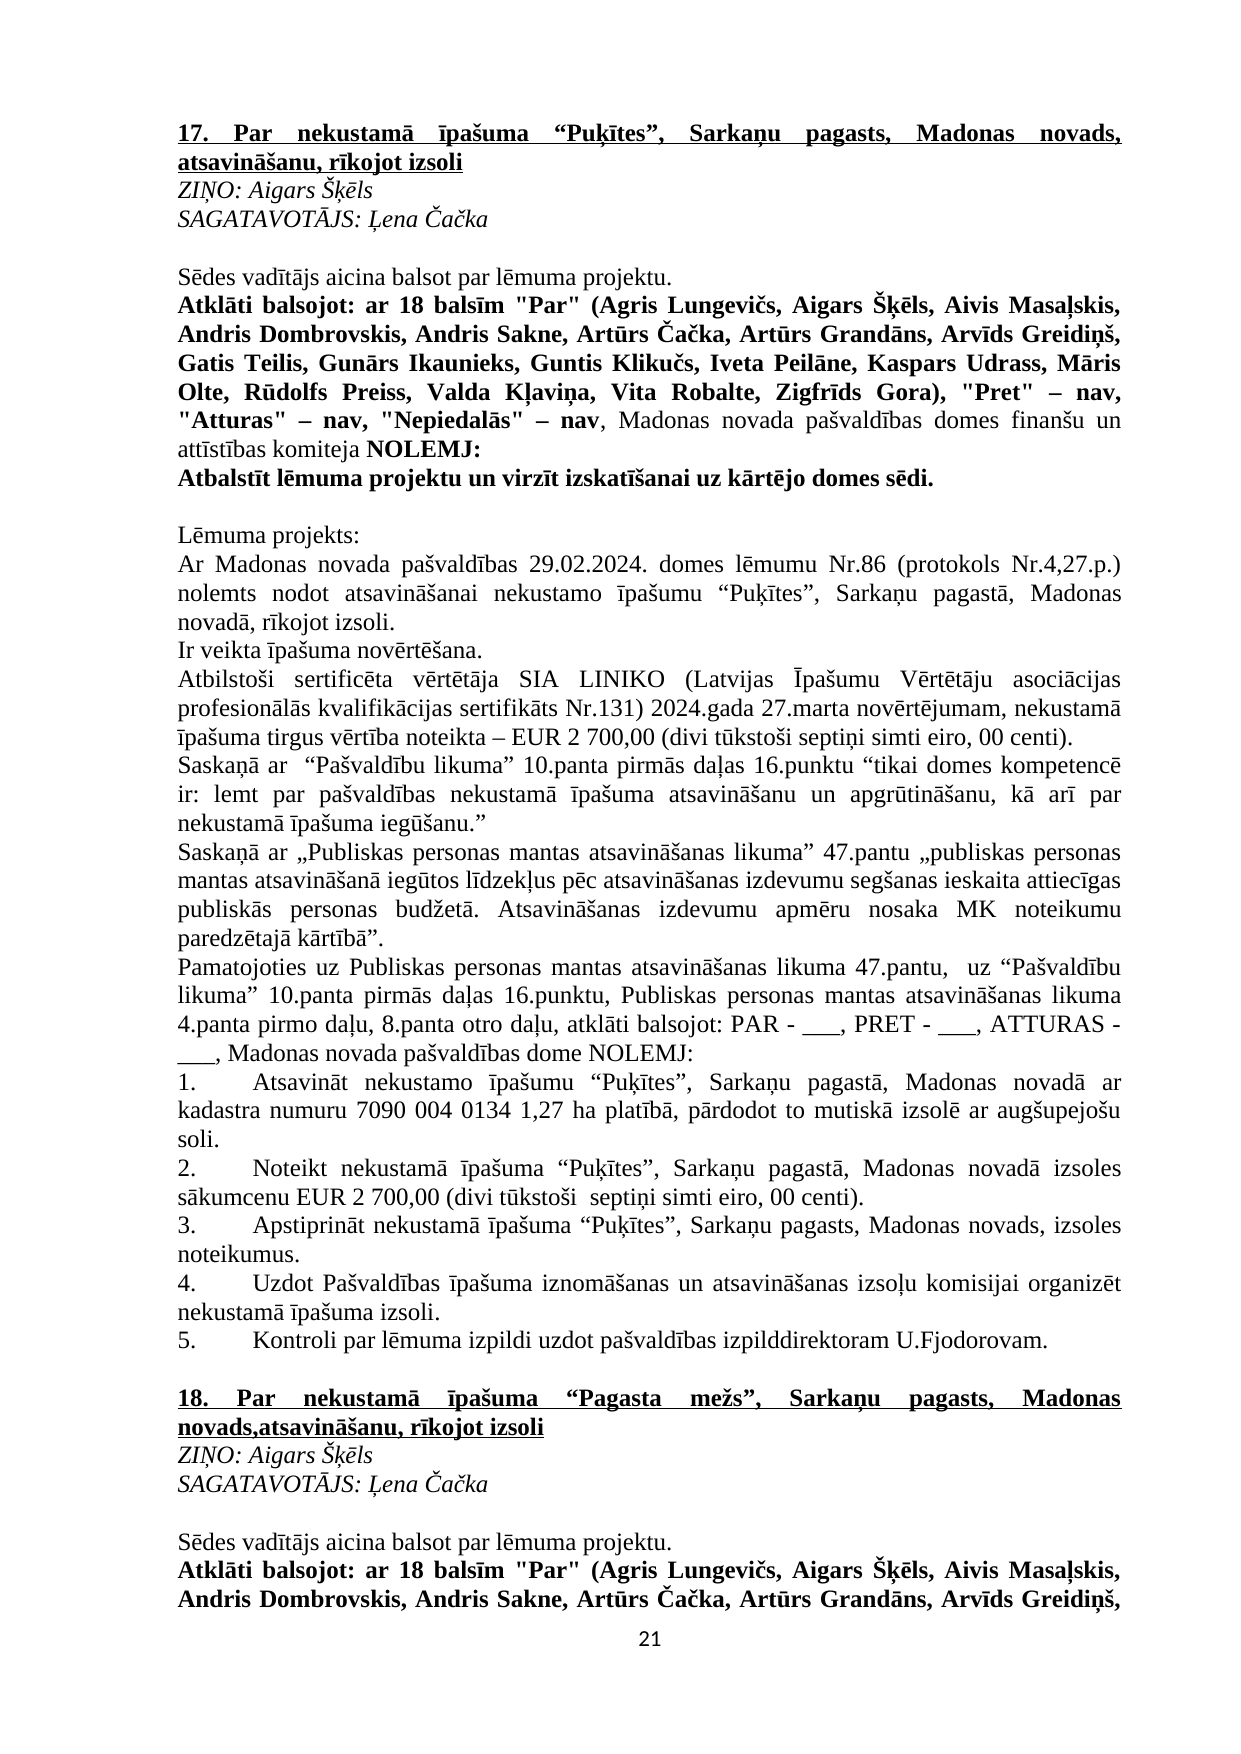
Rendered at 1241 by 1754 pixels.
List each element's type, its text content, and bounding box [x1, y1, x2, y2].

text Saskaņā ar “Pašvaldību likuma” 10.panta pirmās daļas 16.punktu “tikai domes kompetencē ir: lemt par pašvaldības nekustamā īpašuma atsavināšanu un apgrūtināšanu, kā arī par nekustamā īpašuma iegūšanu.” [177, 751, 1122, 837]
text Lēmuma projekts: [177, 521, 1122, 549]
text 17. Par nekustamā īpašuma “Puķītes”, Sarkaņu pagasts, Madonas novads, atsavināšanu, rīkojot izsoli [177, 118, 1122, 143]
text Ir veikta īpašuma novērtēšana. [177, 636, 1122, 664]
text 3. Apstiprināt nekustamā īpašuma “Puķītes”, Sarkaņu pagasts, Madonas novads, izsoles noteikumus. [177, 1211, 1122, 1268]
text 1. Atsavināt nekustamo īpašumu “Puķītes”, Sarkaņu pagastā, Madonas novadā ar kadastra numuru 7090 004 0134 1,27 ha platībā, pārdodot to mutiskā izsolē ar augšupejošu soli. [177, 1067, 1122, 1153]
text Saskaņā ar „Publiskas personas mantas atsavināšanas likuma” 47.pantu „publiskas personas mantas atsavināšanā iegūtos līdzekļus pēc atsavināšanas izdevumu segšanas ieskaita attiecīgas publiskās personas budžetā. Atsavināšanas izdevumu apmēru nosaka MK noteikumu paredzētajā kārtībā”. [177, 837, 1122, 952]
text Atbilstoši sertificēta vērtētāja SIA LINIKO (Latvijas Īpašumu Vērtētāju asociācijas profesionālās kvalifikācijas sertifikāts Nr.131) 2024.gada 27.marta novērtējumam, nekustamā īpašuma tirgus vērtība noteikta – EUR 2 700,00 (divi tūkstoši septiņi simti eiro, 00 centi). [177, 664, 1122, 751]
text Pamatojoties uz Publiskas personas mantas atsavināšanas likuma 47.pantu, uz “Pašvaldību likuma” 10.panta pirmās daļas 16.punktu, Publiskas personas mantas atsavināšanas likuma 4.panta pirmo daļu, 8.panta otro daļu, atklāti balsojot: PAR - ___, PRET - ___, ATTURAS - ___, Madonas novada pašvaldības dome NOLEMJ: [177, 952, 1122, 1067]
text Sēdes vadītājs aicina balsot par lēmuma projektu. [177, 262, 1122, 291]
text 2. Noteikt nekustamā īpašuma “Puķītes”, Sarkaņu pagastā, Madonas novadā izsoles sākumcenu EUR 2 700,00 (divi tūkstoši septiņi simti eiro, 00 centi). [177, 1153, 1122, 1211]
text SAGATAVOTĀJS: Ļena Čačka [177, 1469, 1122, 1498]
text ZIŅO: Aigars Šķēls [177, 1441, 1122, 1469]
text 18. Par nekustamā īpašuma “Pagasta mežs”, Sarkaņu pagasts, Madonas novads,atsavināšanu, rīkojot izsoli [177, 1383, 1122, 1408]
text ZIŅO: Aigars Šķēls [177, 176, 1122, 204]
text 4. Uzdot Pašvaldības īpašuma iznomāšanas un atsavināšanas izsoļu komisijai organizēt nekustamā īpašuma izsoli. [177, 1268, 1122, 1326]
text Ar Madonas novada pašvaldības 29.02.2024. domes lēmumu Nr.86 (protokols Nr.4,27.p.) nolemts nodot atsavināšanai nekustamo īpašumu “Puķītes”, Sarkaņu pagastā, Madonas novadā, rīkojot izsoli. [177, 549, 1122, 636]
text 18. Par nekustamā īpašuma “Pagasta mežs”, Sarkaņu pagasts, Madonas novads,atsavināšanu, rīkojot izsoli [177, 1409, 1122, 1441]
text Sēdes vadītājs aicina balsot par lēmuma projektu. [177, 1527, 1122, 1556]
text 17. Par nekustamā īpašuma “Puķītes”, Sarkaņu pagasts, Madonas novads, atsavināšanu, rīkojot izsoli [177, 144, 1122, 176]
text Atbalstīt lēmuma projektu un virzīt izskatīšanai uz kārtējo domes sēdi. [177, 463, 1122, 492]
text 5. Kontroli par lēmuma izpildi uzdot pašvaldības izpilddirektoram U.Fjodorovam. [177, 1326, 1122, 1354]
text SAGATAVOTĀJS: Ļena Čačka [177, 204, 1122, 233]
